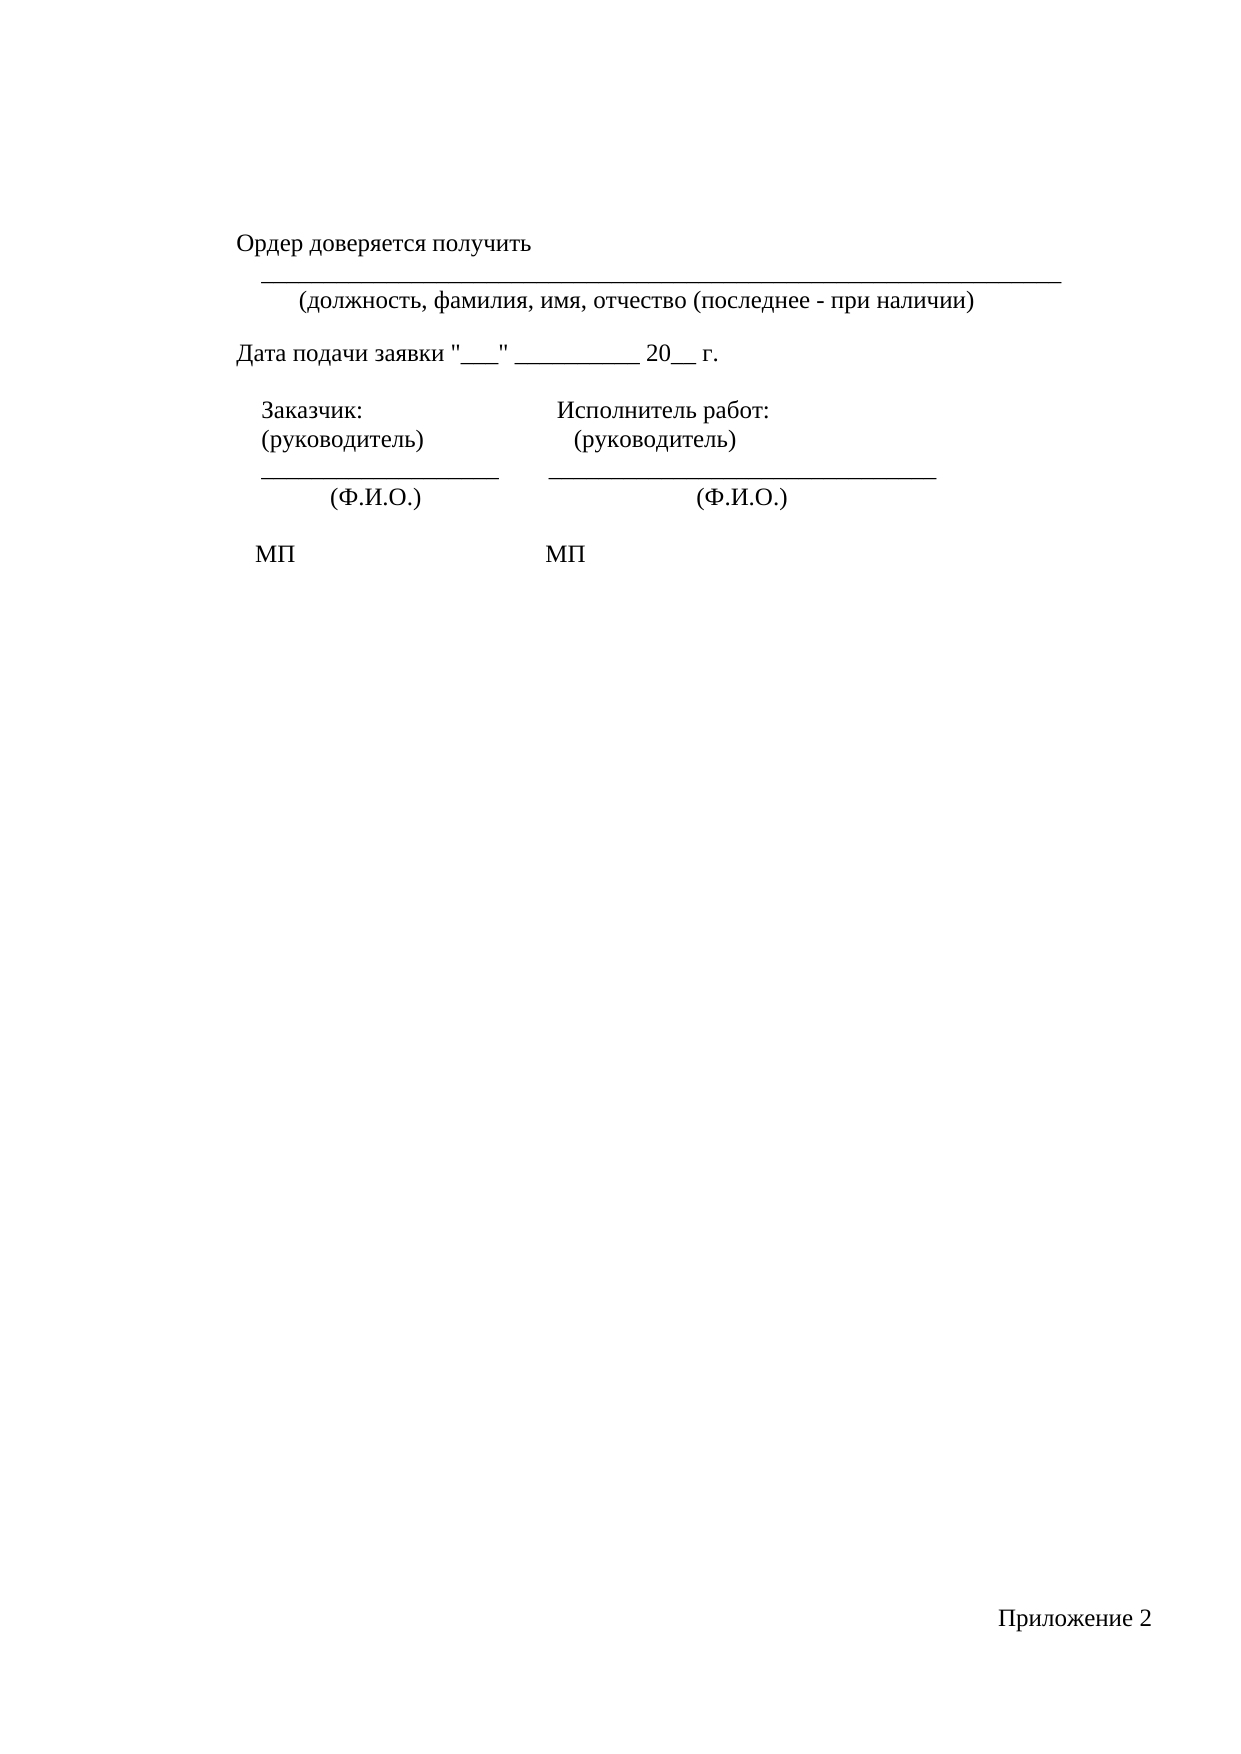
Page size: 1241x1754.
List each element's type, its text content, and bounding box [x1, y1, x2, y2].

text Ордер доверяется получить [177, 228, 1152, 257]
text ________________________________________________________________ [177, 257, 1152, 286]
text Приложение 2 [177, 1603, 1152, 1632]
text (Ф.И.О.) (Ф.И.О.) [177, 482, 1152, 510]
text ___________________ _______________________________ [177, 453, 1152, 482]
text Дата подачи заявки "___" __________ 20__ г. [177, 338, 1152, 367]
text (руководитель) (руководитель) [177, 424, 1152, 453]
text (должность, фамилия, имя, отчество (последнее - при наличии) [177, 286, 1152, 314]
text Заказчик: Исполнитель работ: [177, 395, 1152, 424]
text МП МП [177, 539, 1152, 568]
